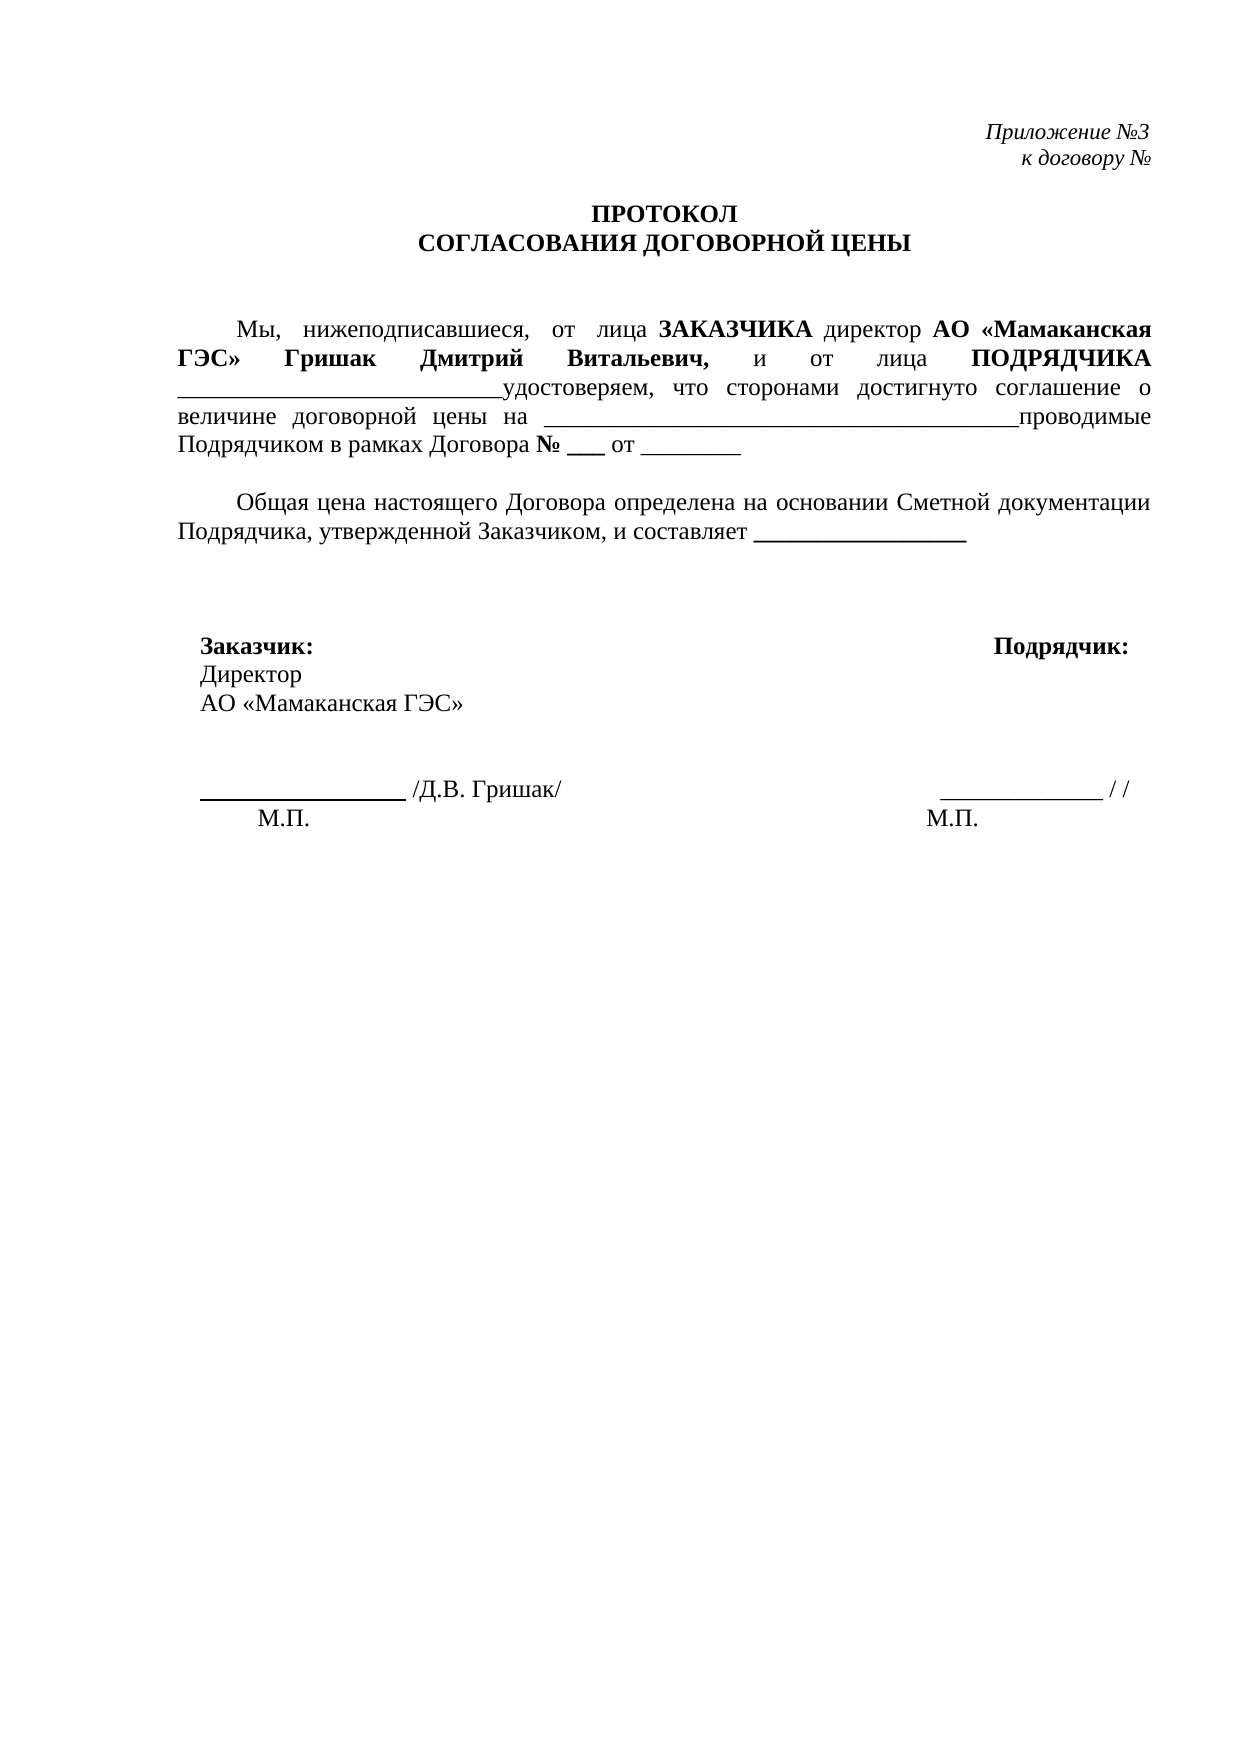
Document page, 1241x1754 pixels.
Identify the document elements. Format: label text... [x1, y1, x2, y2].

table_header М.П. М.П. [177, 631, 1152, 889]
text Общая цена настоящего Договора определена на основании Сметной документации Подрядчика, утвержденной Заказчиком, и составляет _________________ [177, 487, 1152, 544]
text ПРОТОКОЛ [177, 199, 1152, 228]
text Мы, нижеподписавшиеся, от лица ЗАКАЗЧИКА директор АО «Мамаканская ГЭС» Гришак Дмитрий Витальевич, и от лица ПОДРЯДЧИКА __________________________удостоверяем, что сторонами достигнуто соглашение о величине договорной цены на ______________________________________проводимые Подрядчиком в рамках Договора № ___ от ________ [177, 314, 1152, 458]
text СОГЛАСОВАНИЯ ДОГОВОРНОЙ ЦЕНЫ [177, 228, 1152, 257]
text Приложение №3 к договору № [177, 118, 1152, 171]
